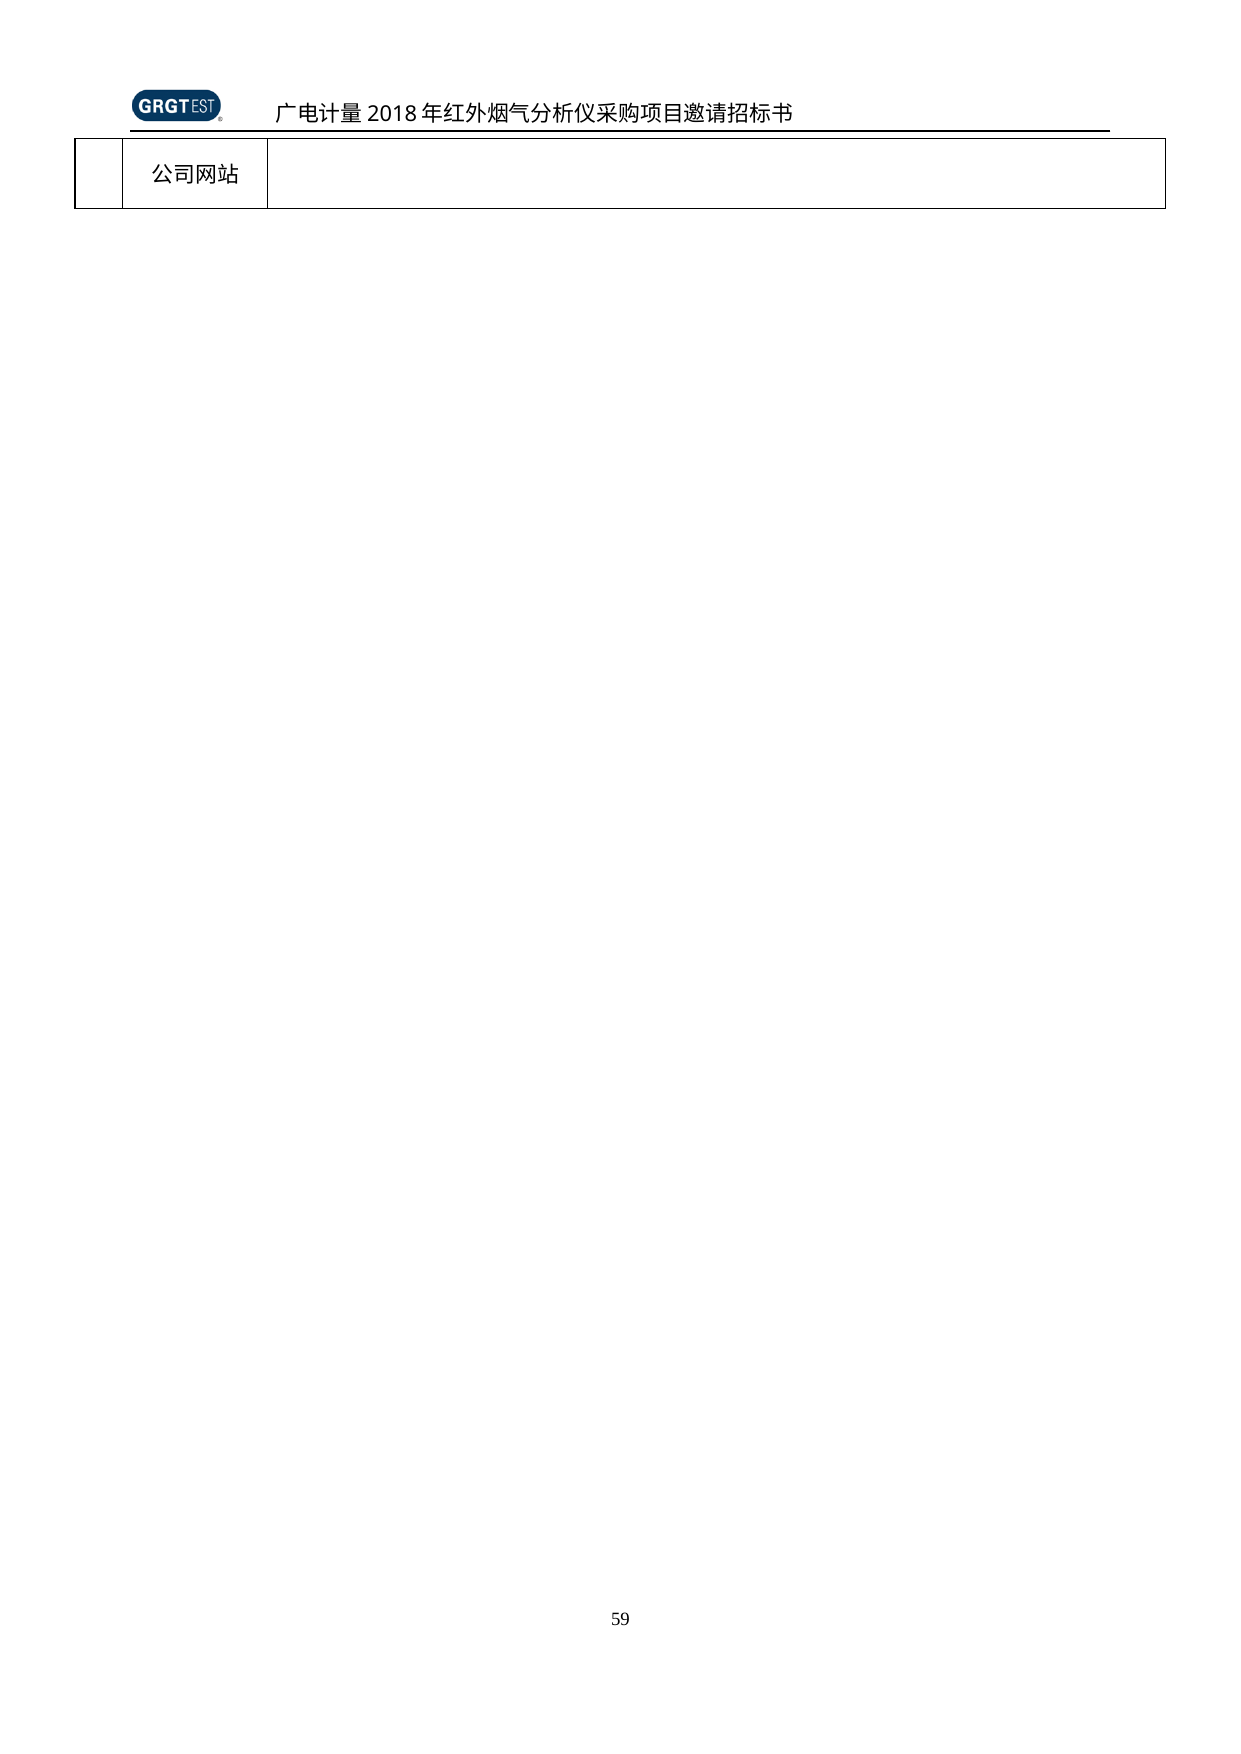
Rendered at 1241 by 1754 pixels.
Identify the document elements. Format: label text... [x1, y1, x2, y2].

picture [129, 88, 224, 122]
table_cell 公司网站 [123, 139, 267, 207]
table_cell [268, 139, 1165, 207]
